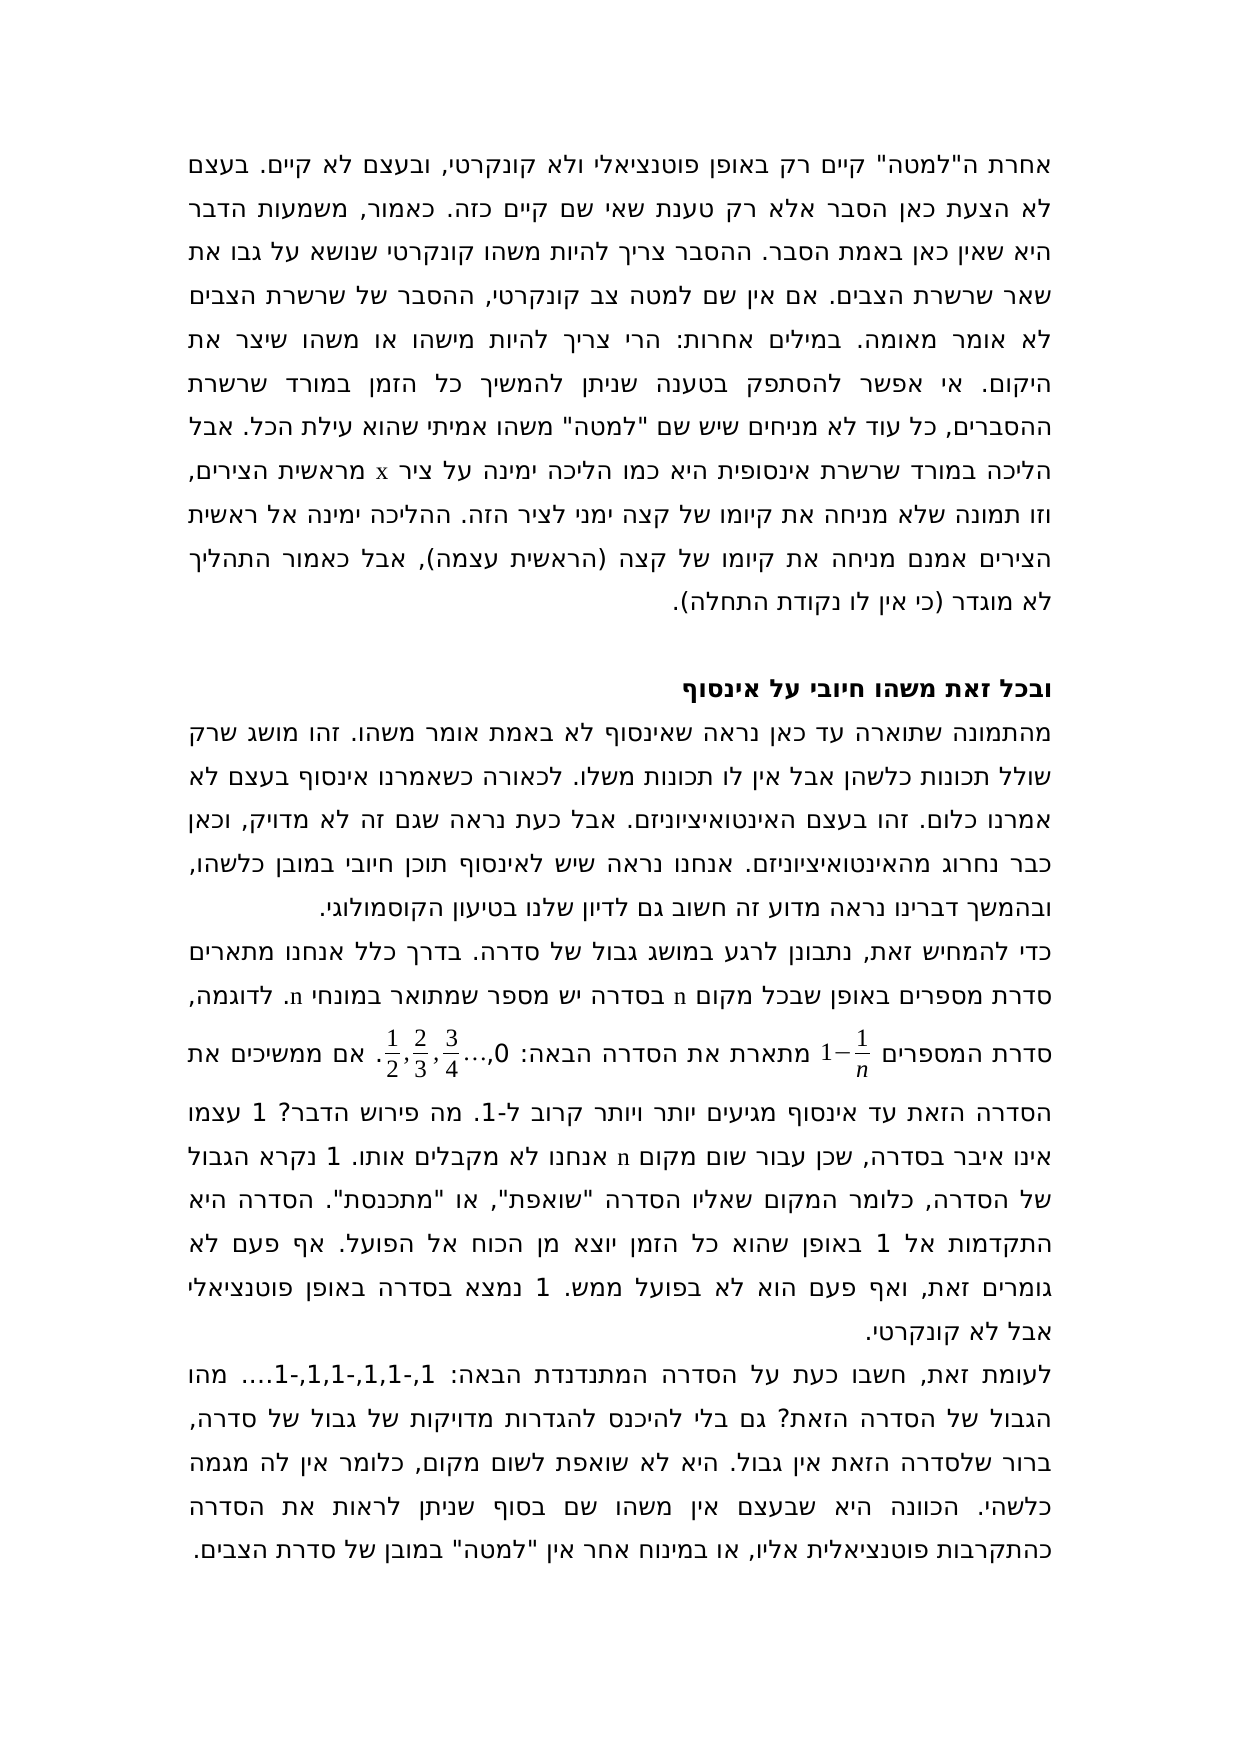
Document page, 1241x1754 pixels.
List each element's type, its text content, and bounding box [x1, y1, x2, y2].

text לעומת זאת, חשבו כעת על הסדרה המתנדנדת הבאה: 1,-1,1,-1,1,-1…. מהו הגבול של הסדרה הזאת? גם בלי להיכנס להגדרות מדויקות של גבול של סדרה, ברור שלסדרה הזאת אין גבול. היא לא שואפת לשום מקום, כלומר אין לה מגמה כלשהי. הכוונה היא שבעצם אין משהו שם בסוף שניתן לראות את הסדרה כהתקרבות פוטנציאלית אליו, או במינוח אחר אין "למטה" במובן של סדרת הצבים. [187, 1361, 1053, 1565]
text ובכל זאת משהו חיובי על אינסוף [187, 674, 1053, 704]
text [187, 150, 1053, 617]
text כדי להמחיש זאת, נתבונן לרגע במושג גבול של סדרה. בדרך כלל אנחנו מתארים סדרת מספרים באופן שבכל מקום n בסדרה יש מספר שמתואר במונחי n. לדוגמה, סדרת המספרים מתארת את הסדרה הבאה: 0,. אם ממשיכים את הסדרה הזאת עד אינסוף מגיעים יותר ויותר קרוב ל-1. מה פירוש הדבר? 1 עצמו אינו איבר בסדרה, שכן עבור שום מקום n אנחנו לא מקבלים אותו. 1 נקרא הגבול של הסדרה, כלומר המקום שאליו הסדרה "שואפת", או "מתכנסת". הסדרה היא התקדמות אל 1 באופן שהוא כל הזמן יוצא מן הכוח אל הפועל. אף פעם לא גומרים זאת, ואף פעם הוא לא בפועל ממש. 1 נמצא בסדרה באופן פוטנציאלי אבל לא קונקרטי. [187, 937, 1053, 1346]
text מהתמונה שתוארה עד כאן נראה שאינסוף לא באמת אומר משהו. זהו מושג שרק שולל תכונות כלשהן אבל אין לו תכונות משלו. לכאורה כשאמרנו אינסוף בעצם לא אמרנו כלום. זהו בעצם האינטואיציוניזם. אבל כעת נראה שגם זה לא מדויק, וכאן כבר נחרוג מהאינטואיציוניזם. אנחנו נראה שיש לאינסוף תוכן חיובי במובן כלשהו, ובהמשך דברינו נראה מדוע זה חשוב גם לדיון שלנו בטיעון הקוסמולוגי. [187, 718, 1053, 922]
